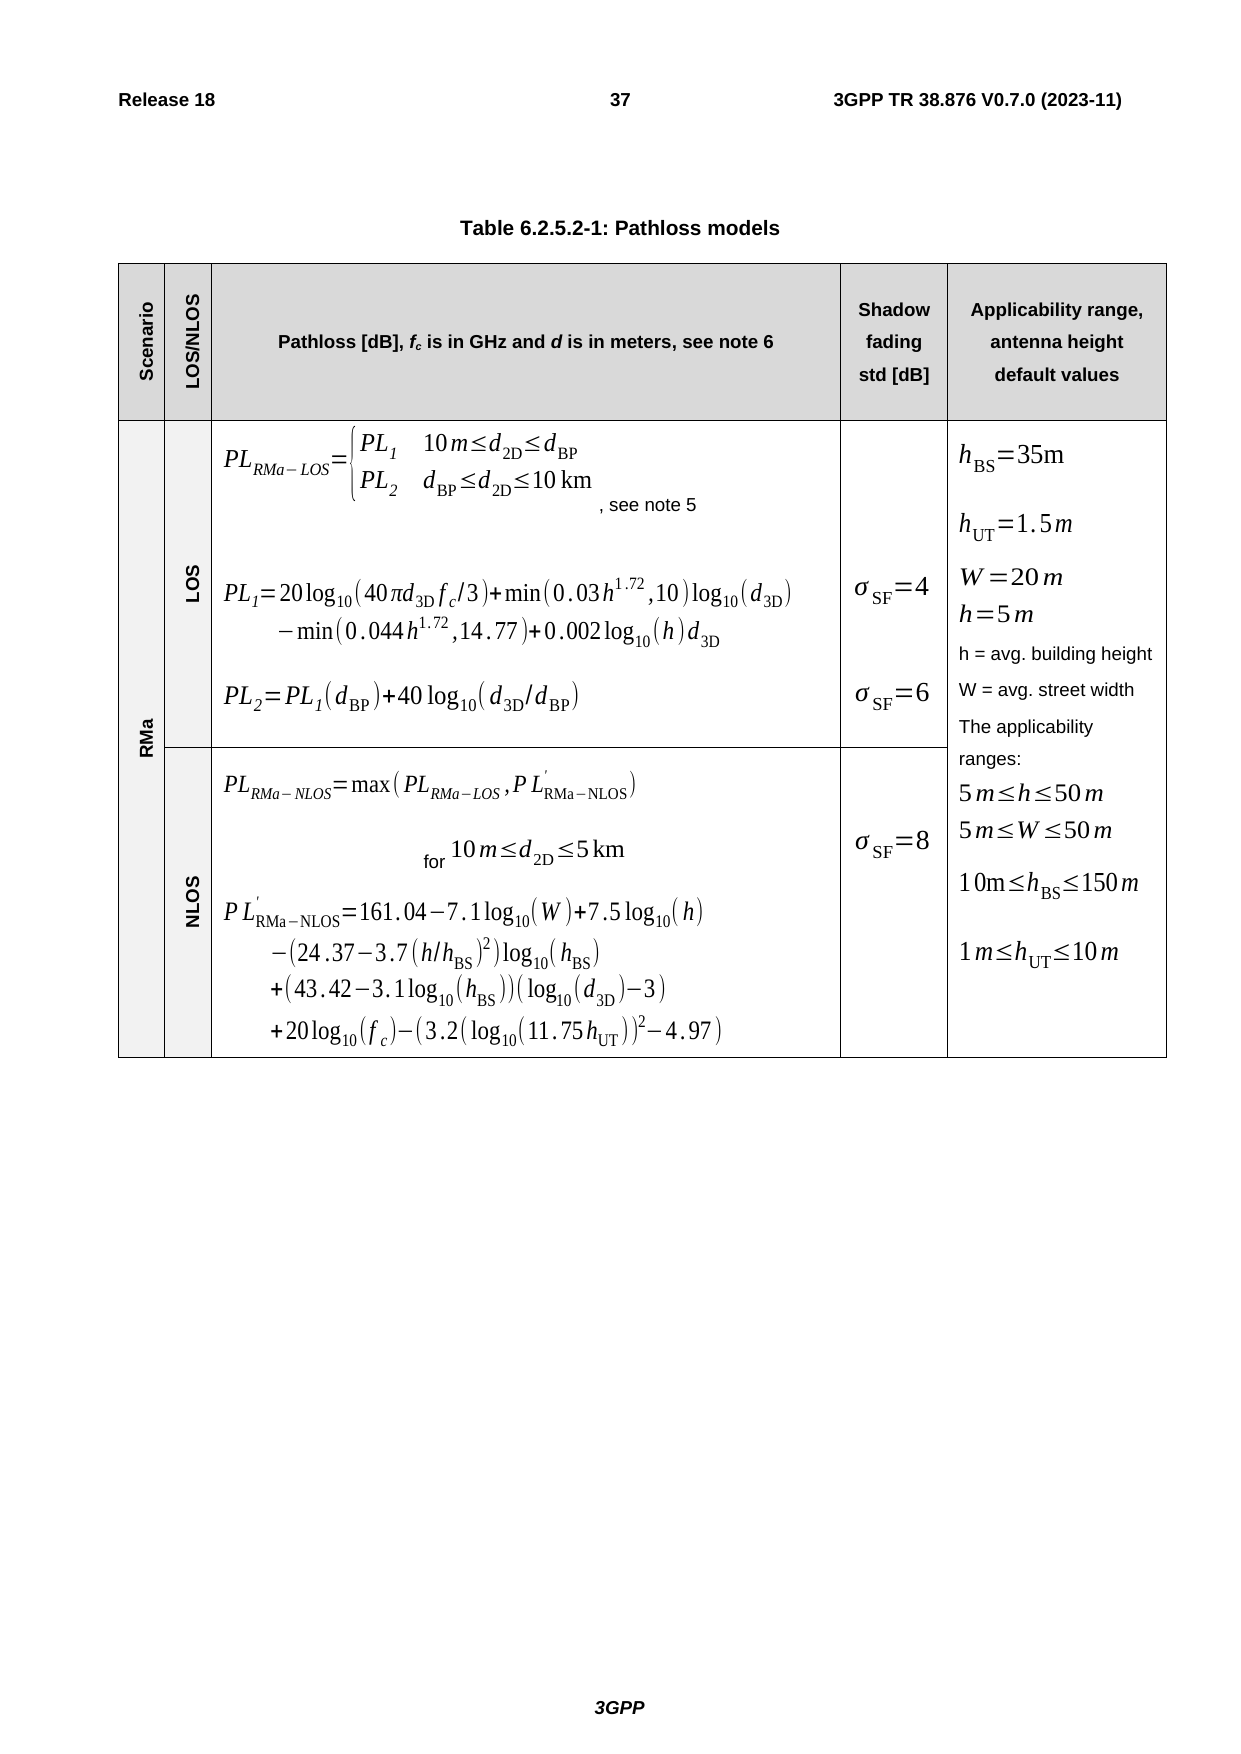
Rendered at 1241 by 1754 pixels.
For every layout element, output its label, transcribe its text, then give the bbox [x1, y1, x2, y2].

table_header Shadow fading std [dB] [841, 264, 947, 420]
table_header Applicability range, antenna height default values [948, 264, 1166, 420]
table_cell , see note 5 [212, 421, 840, 747]
table_cell RMa [119, 421, 164, 1057]
table_cell [841, 421, 947, 747]
table_cell NLOS [165, 748, 211, 1057]
text Table 6.2.5.2-1: Pathloss models [118, 212, 1122, 244]
table_cell h = avg. building height W = avg. street width The applicability ranges: [948, 421, 1166, 1057]
table_header LOS/NLOS [165, 264, 211, 420]
table_cell for [212, 748, 840, 1057]
table_cell LOS [165, 421, 211, 747]
table_header Pathloss [dB], fc is in GHz and d is in meters, see note 6 [212, 264, 840, 420]
table_cell [841, 748, 947, 1057]
table_header Scenario [119, 264, 164, 420]
